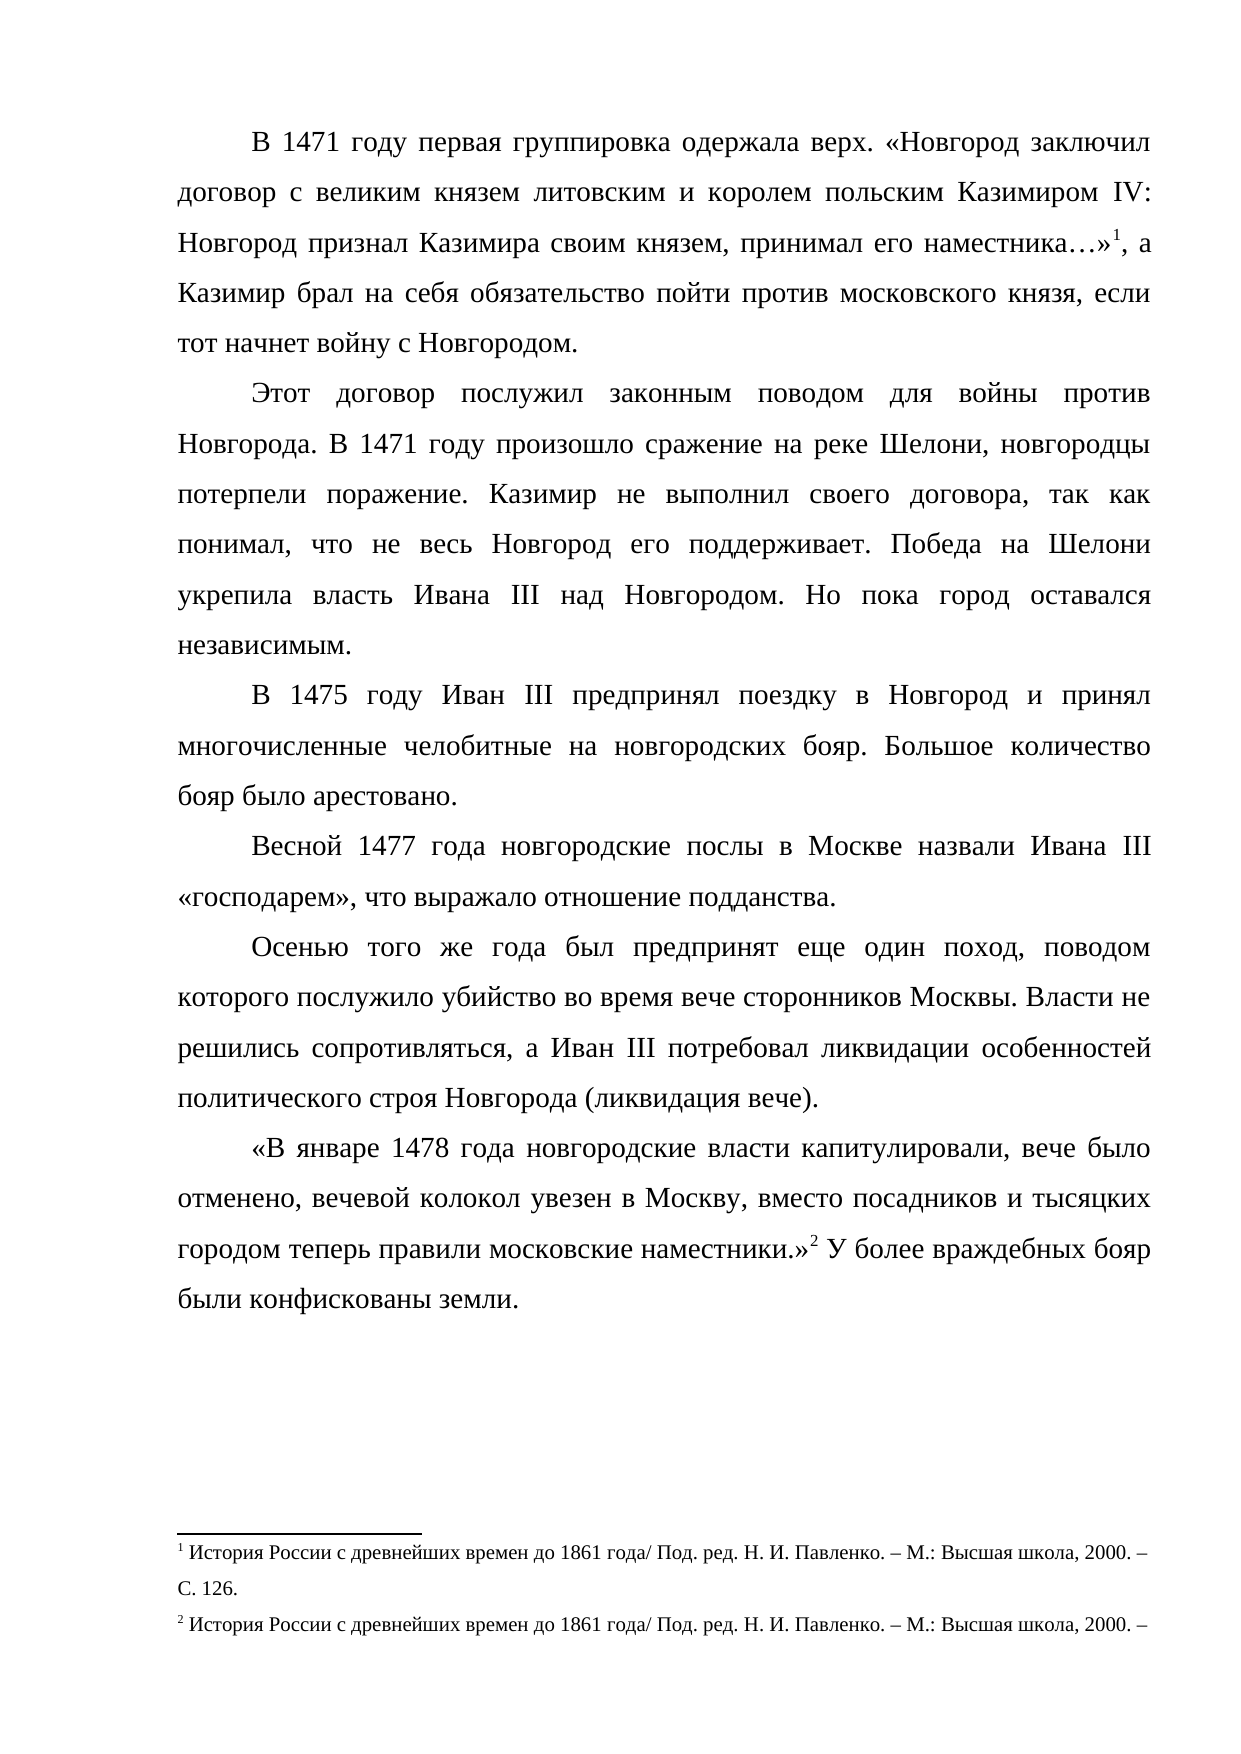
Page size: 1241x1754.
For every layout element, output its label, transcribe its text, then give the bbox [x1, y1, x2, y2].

text В 1471 году первая группировка одержала верх. «Новгород заключил договор с великим князем литовским и королем польским Казимиром IV: Новгород признал Казимира своим князем, принимал его наместника…», а Казимир брал на себя обязательство пойти против московского князя, если тот начнет войну с Новгородом. [177, 124, 1152, 359]
text «В январе 1478 года новгородские власти капитулировали, вече было отменено, вечевой колокол увезен в Москву, вместо посадников и тысяцких городом теперь правили московские наместники.» У более враждебных бояр были конфискованы земли. [177, 1130, 1152, 1315]
text Этот договор послужил законным поводом для войны против Новгорода. В 1471 году произошло сражение на реке Шелони, новгородцы потерпели поражение. Казимир не выполнил своего договора, так как понимал, что не весь Новгород его поддерживает. Победа на Шелони укрепила власть Ивана III над Новгородом. Но пока город оставался независимым. [177, 376, 1152, 661]
text Весной 1477 года новгородские послы в Москве назвали Ивана III «господарем», что выражало отношение подданства. [177, 828, 1152, 912]
text Осенью того же года был предпринят еще один поход, поводом которого послужило убийство во время вече сторонников Москвы. Власти не решились сопротивляться, а Иван III потребовал ликвидации особенностей политического строя Новгорода (ликвидация вече). [177, 929, 1152, 1113]
text В 1475 году Иван III предпринял поездку в Новгород и принял многочисленные челобитные на новгородских бояр. Большое количество бояр было арестовано. [177, 677, 1152, 812]
